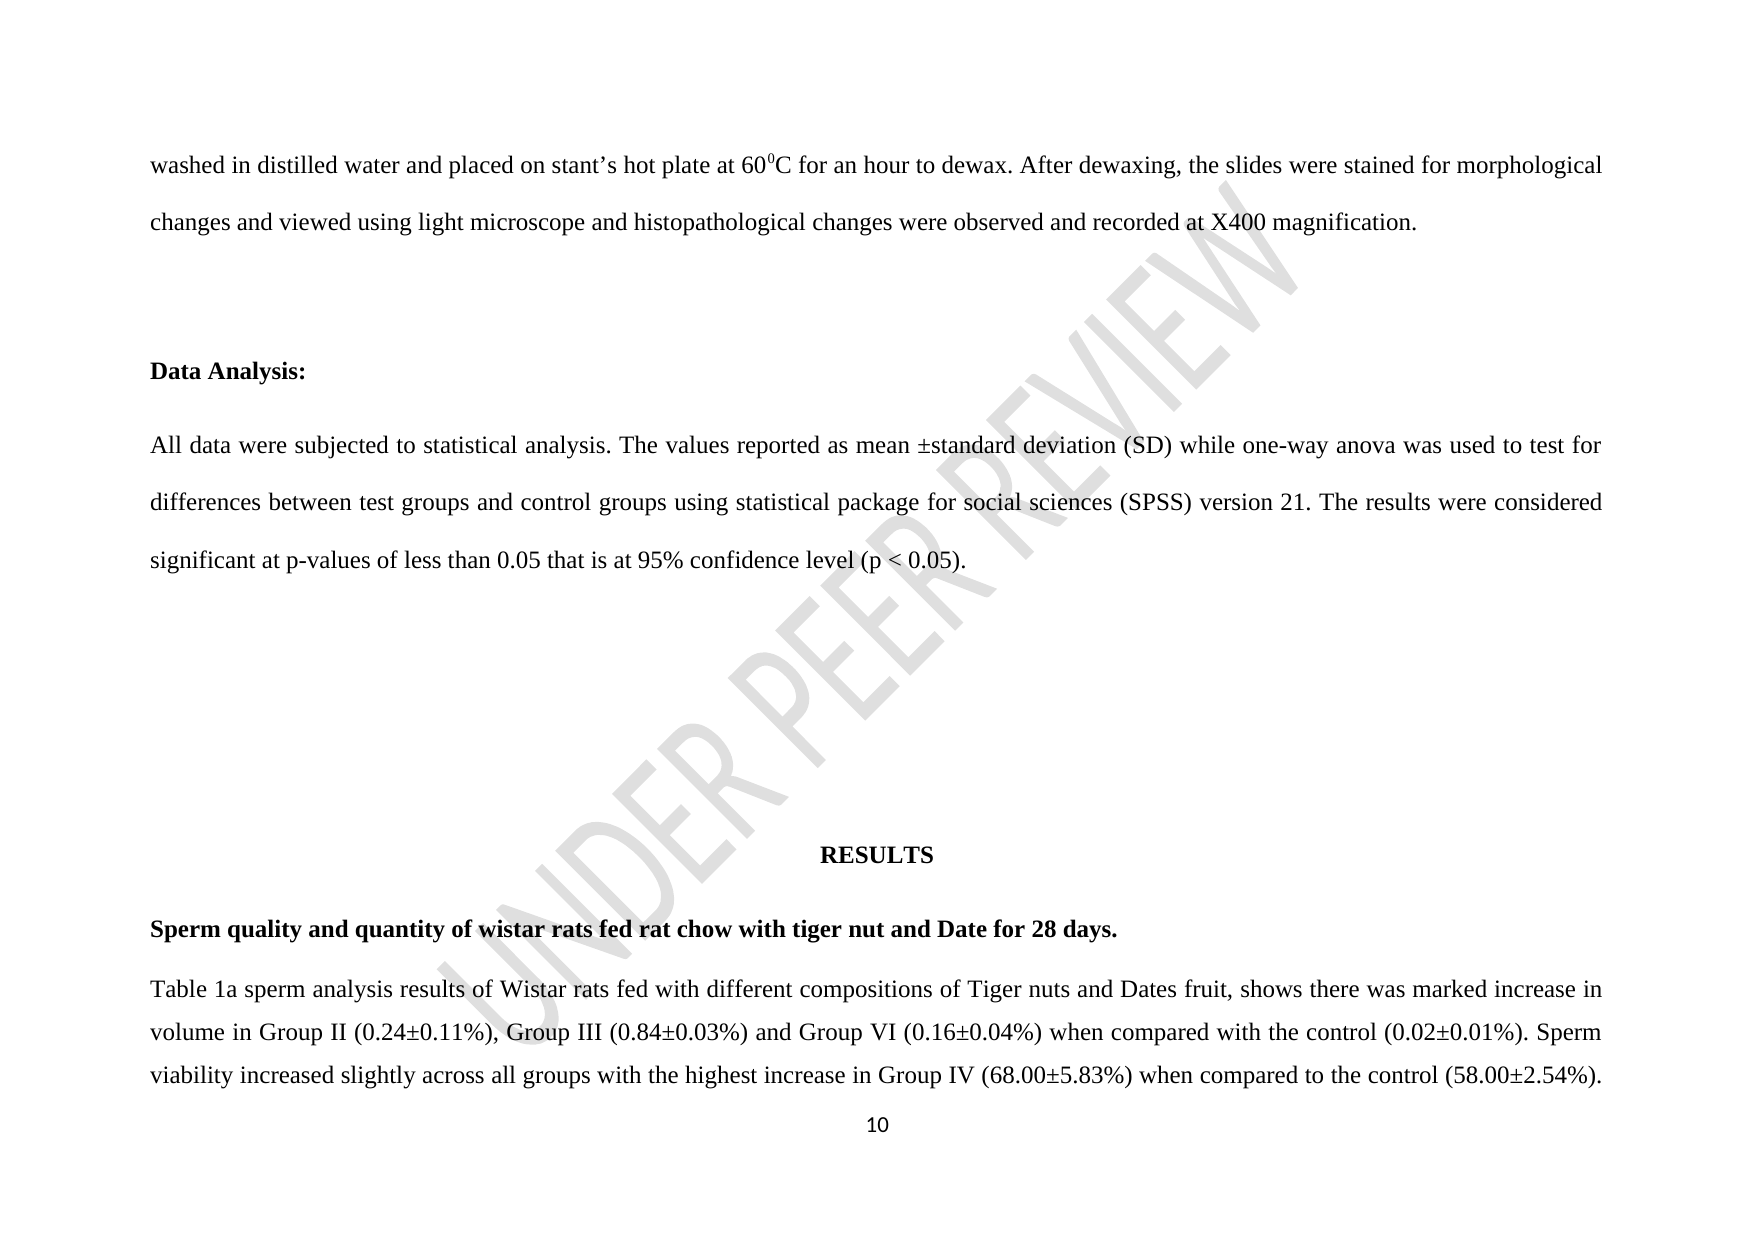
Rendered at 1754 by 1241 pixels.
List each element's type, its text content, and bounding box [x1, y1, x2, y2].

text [150, 974, 1604, 1089]
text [150, 150, 1604, 236]
text All data were subjected to statistical analysis. The values reported as mean ±standard deviation (SD) while one-way anova was used to test for differences between test groups and control groups using statistical package for social sciences (SPSS) version 21. The results were considered significant at p-values of less than 0.05 that is at 95% confidence level (p < 0.05). [150, 430, 1604, 574]
text Data Analysis: [150, 356, 1604, 384]
text RESULTS [150, 840, 1604, 869]
text Sperm quality and quantity of wistar rats fed rat chow with tiger nut and Date for 28 days. [150, 914, 1604, 943]
